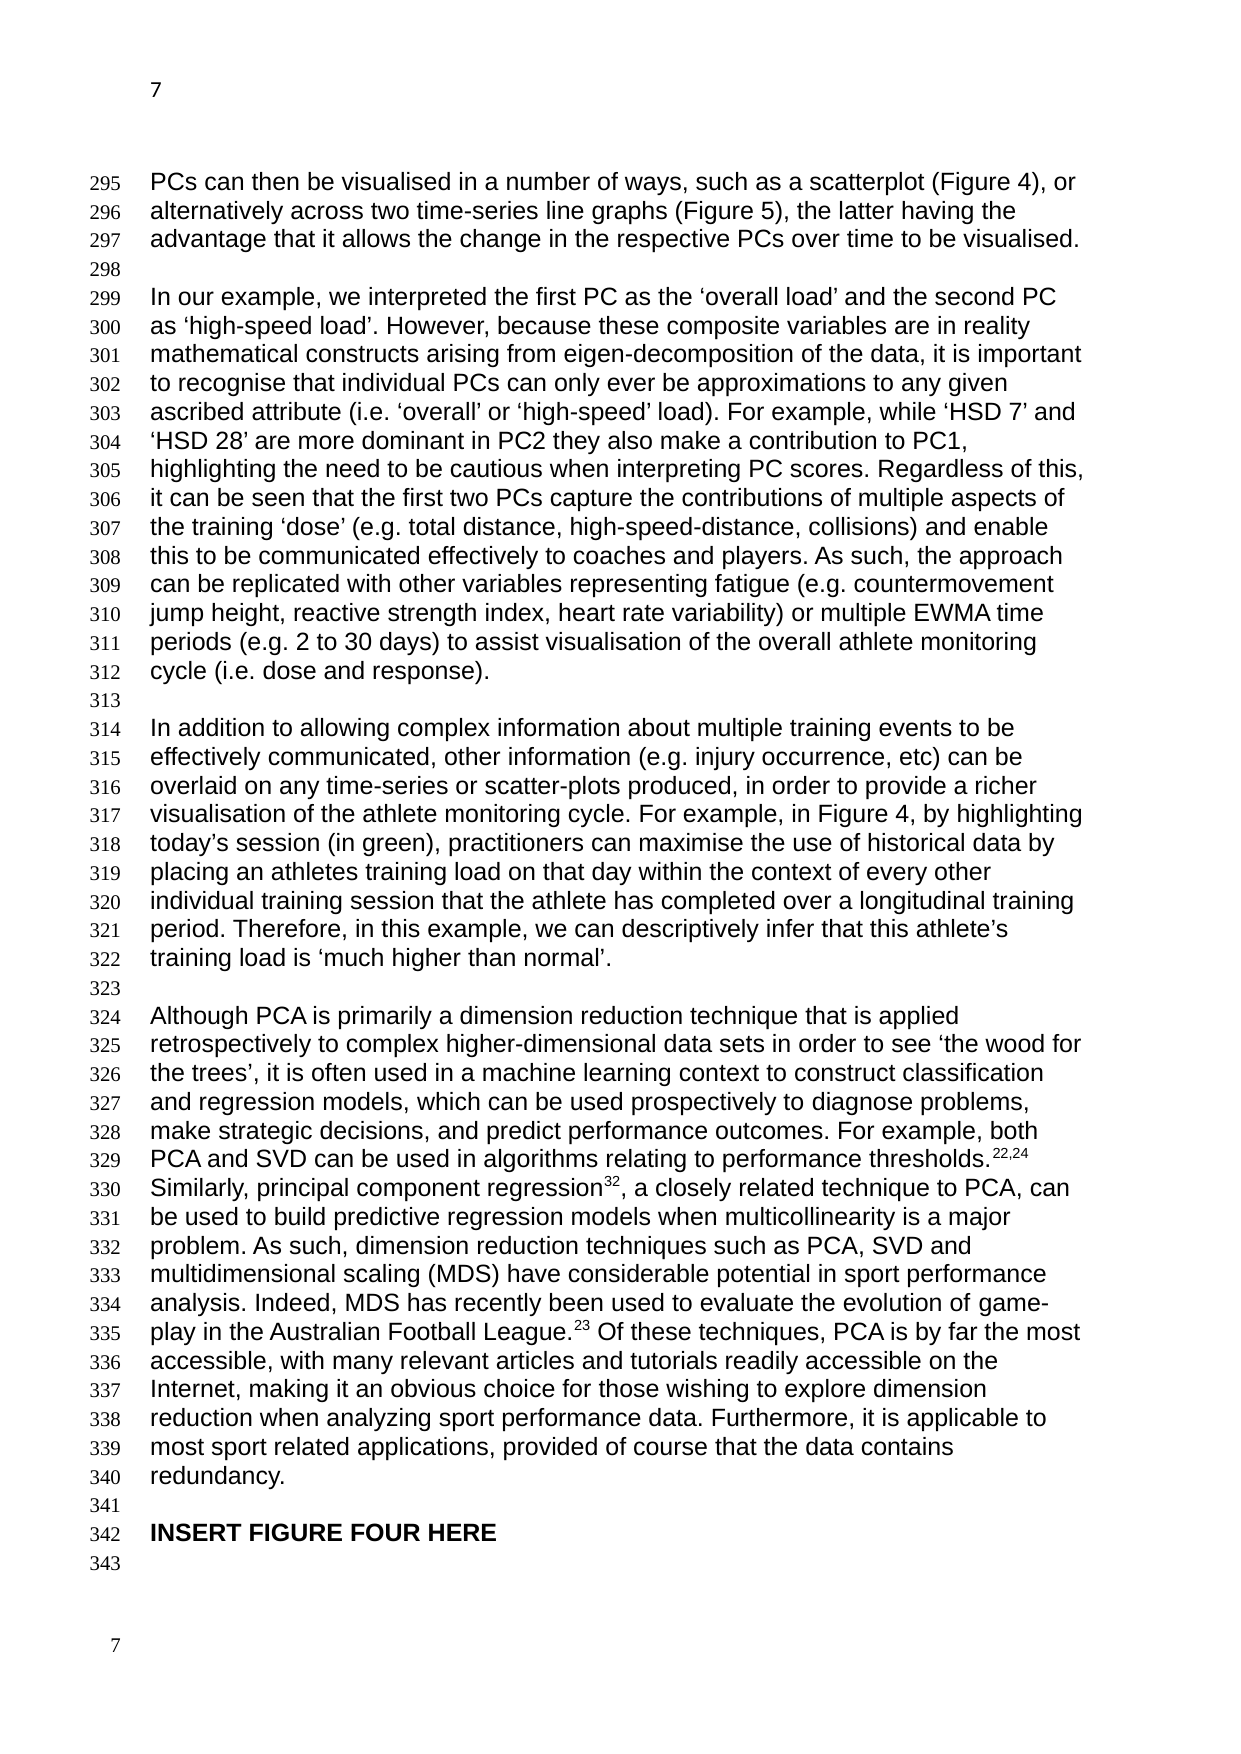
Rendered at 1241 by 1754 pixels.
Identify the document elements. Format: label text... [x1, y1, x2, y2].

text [150, 167, 1090, 253]
text In addition to allowing complex information about multiple training events to be effectively communicated, other information (e.g. injury occurrence, etc) can be overlaid on any time-series or scatter-plots produced, in order to provide a richer visualisation of the athlete monitoring cycle. For example, in Figure 4, by highlighting today’s session (in green), practitioners can maximise the use of historical data by placing an athletes training load on that day within the context of every other individual training session that the athlete has completed over a longitudinal training period. Therefore, in this example, we can descriptively infer that this athlete’s training load is ‘much higher than normal’. [150, 713, 1090, 972]
text INSERT FIGURE FOUR HERE [150, 1518, 1090, 1547]
text Although PCA is primarily a dimension reduction technique that is applied retrospectively to complex higher-dimensional data sets in order to see ‘the wood for the trees’, it is often used in a machine learning context to construct classification and regression models, which can be used prospectively to diagnose problems, make strategic decisions, and predict performance outcomes. For example, both PCA and SVD can be used in algorithms relating to performance thresholds.22,24 Similarly, principal component regression32, a closely related technique to PCA, can be used to build predictive regression models when multicollinearity is a major problem. As such, dimension reduction techniques such as PCA, SVD and multidimensional scaling (MDS) have considerable potential in sport performance analysis. Indeed, MDS has recently been used to evaluate the evolution of game-play in the Australian Football League.23 Of these techniques, PCA is by far the most accessible, with many relevant articles and tutorials readily accessible on the Internet, making it an obvious choice for those wishing to explore dimension reduction when analyzing sport performance data. Furthermore, it is applicable to most sport related applications, provided of course that the data contains redundancy. [150, 1001, 1090, 1489]
text In our example, we interpreted the first PC as the ‘overall load’ and the second PC as ‘high-speed load’. However, because these composite variables are in reality mathematical constructs arising from eigen-decomposition of the data, it is important to recognise that individual PCs can only ever be approximations to any given ascribed attribute (i.e. ‘overall’ or ‘high-speed’ load). For example, while ‘HSD 7’ and ‘HSD 28’ are more dominant in PC2 they also make a contribution to PC1, highlighting the need to be cautious when interpreting PC scores. Regardless of this, it can be seen that the first two PCs capture the contributions of multiple aspects of the training ‘dose’ (e.g. total distance, high-speed-distance, collisions) and enable this to be communicated effectively to coaches and players. As such, the approach can be replicated with other variables representing fatigue (e.g. countermovement jump height, reactive strength index, heart rate variability) or multiple EWMA time periods (e.g. 2 to 30 days) to assist visualisation of the overall athlete monitoring cycle (i.e. dose and response). [150, 282, 1090, 684]
